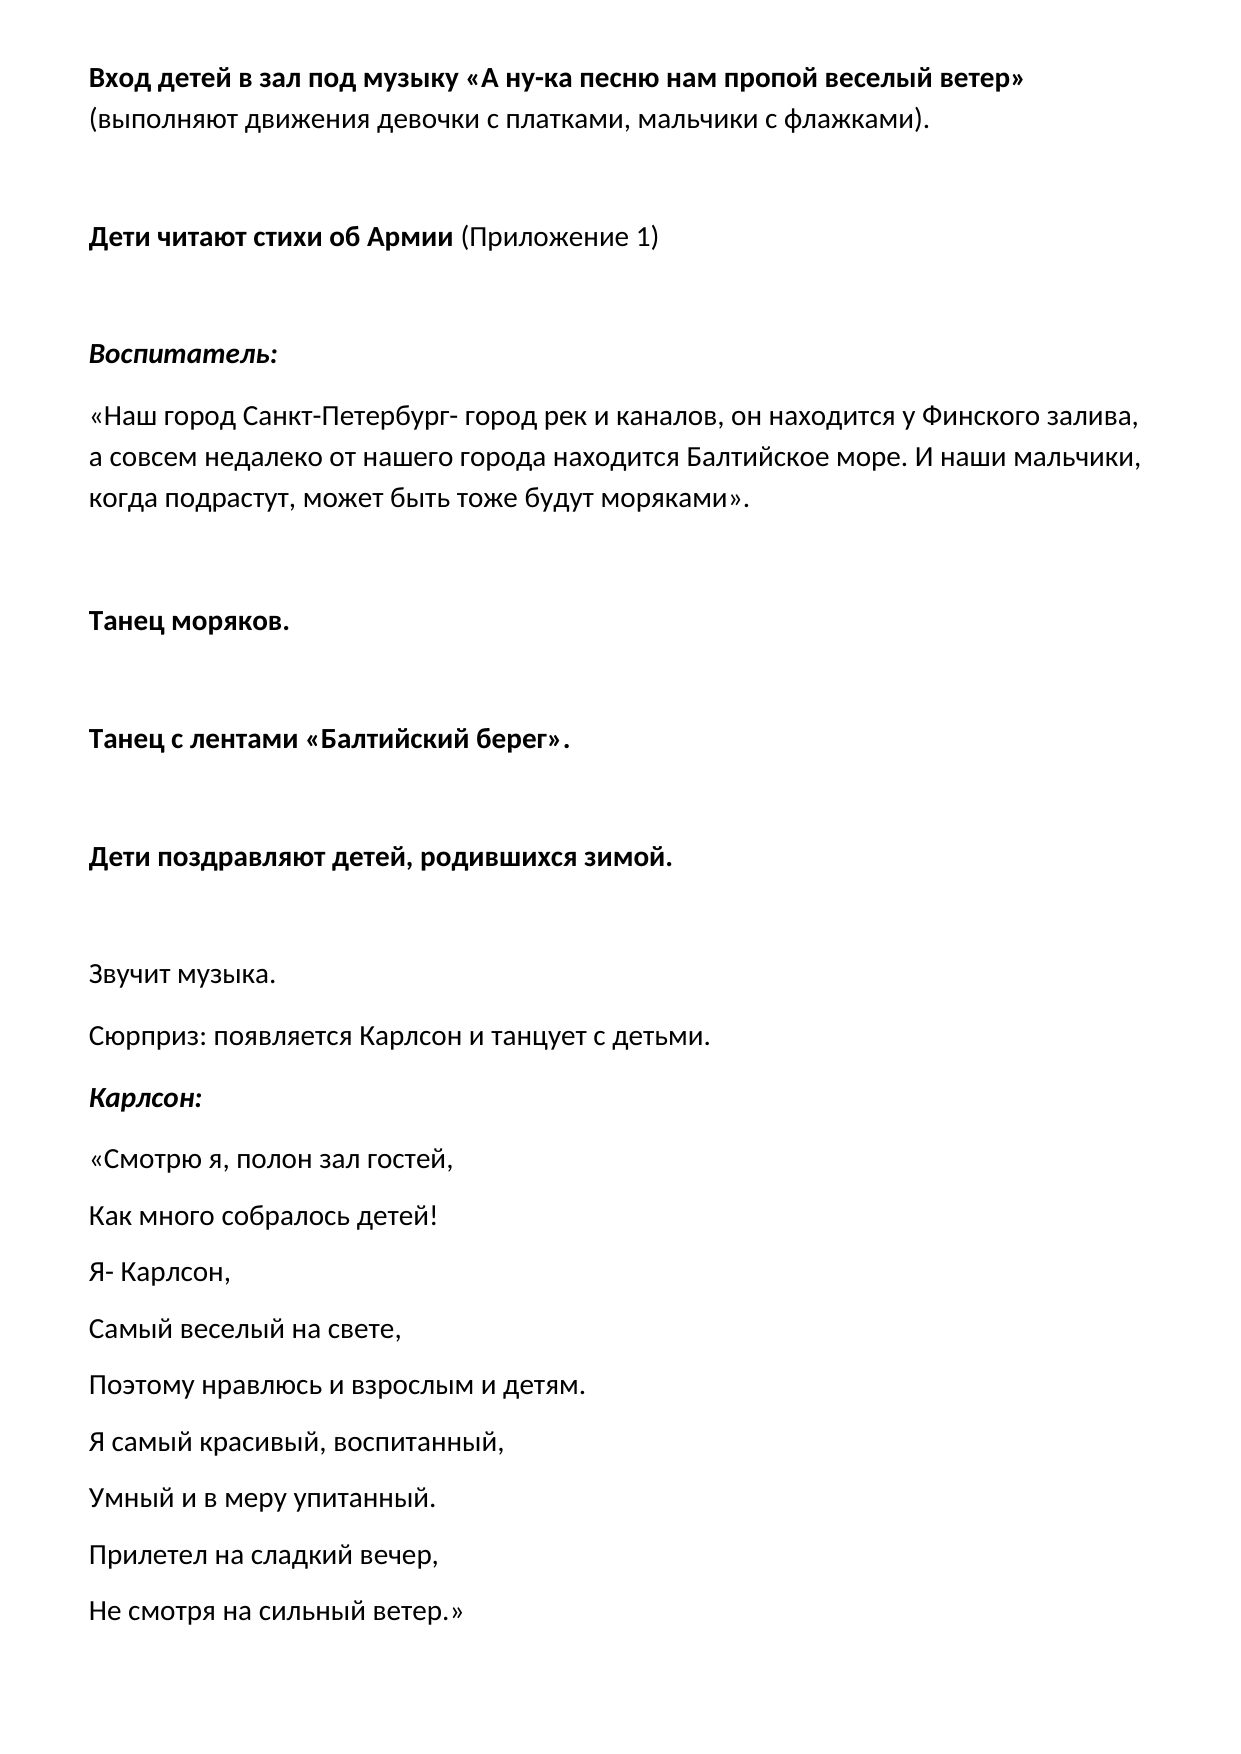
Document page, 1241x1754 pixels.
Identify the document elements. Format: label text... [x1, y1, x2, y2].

text Самый веселый на свете, [89, 1310, 1152, 1346]
text Дети читают стихи об Армии (Приложение 1) [89, 218, 1152, 253]
text Как много собралось детей! [89, 1197, 1152, 1233]
text Звучит музыка. [89, 955, 1152, 991]
text Дети поздравляют детей, родившихся зимой. [89, 838, 1152, 873]
text Умный и в меру упитанный. [89, 1479, 1152, 1515]
text Сюрприз: появляется Карлсон и танцует с детьми. [89, 1017, 1152, 1053]
text Я- Карлсон, [89, 1253, 1152, 1289]
text Вход детей в зал под музыку «А ну-ка песню нам пропой веселый ветер» (выполняют движения девочки с платками, мальчики с флажками). [89, 59, 1152, 136]
text Прилетел на сладкий вечер, [89, 1536, 1152, 1571]
text Я самый красивый, воспитанный, [89, 1423, 1152, 1458]
text «Наш город Санкт-Петербург- город рек и каналов, он находится у Финского залива, а совсем недалеко от нашего города находится Балтийское море. И наши мальчики, когда подрастут, может быть тоже будут моряками». [89, 397, 1152, 514]
text Карлсон: [89, 1079, 1152, 1114]
text «Смотрю я, полон зал гостей, [89, 1141, 1152, 1176]
text Воспитатель: [89, 335, 1152, 371]
text Танец с лентами «Балтийский берег». [89, 720, 1152, 756]
text Не смотря на сильный ветер.» [89, 1592, 1152, 1628]
text Поэтому нравлюсь и взрослым и детям. [89, 1366, 1152, 1402]
text Танец моряков. [89, 602, 1152, 638]
